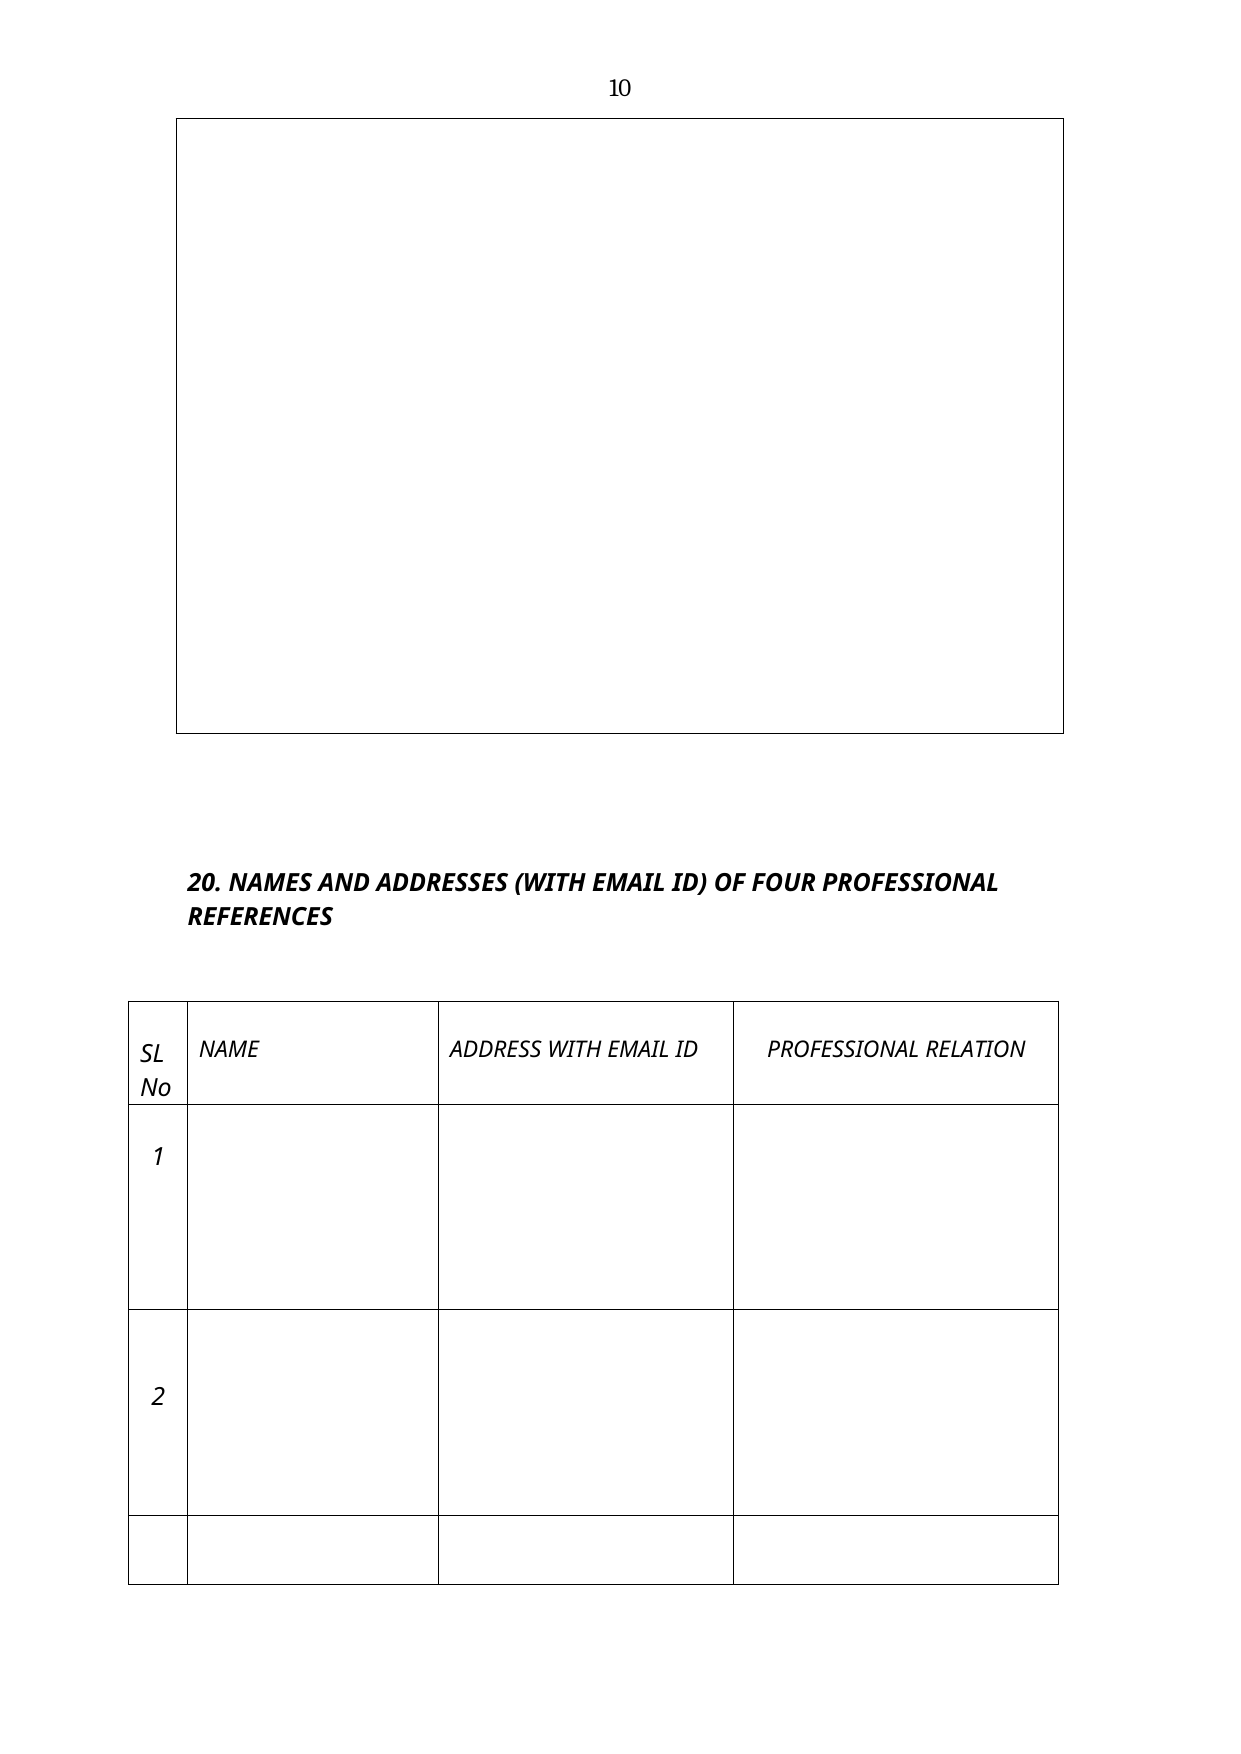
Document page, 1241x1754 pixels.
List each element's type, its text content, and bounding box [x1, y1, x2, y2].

table_cell [734, 1516, 1058, 1584]
table_header SL No [129, 1002, 187, 1104]
table_cell [734, 1105, 1058, 1309]
table_cell [439, 1516, 733, 1584]
table_header NAME [188, 1002, 438, 1104]
table_cell 1 [129, 1105, 187, 1309]
text 20. NAMES AND ADDRESSES (WITH EMAIL ID) OF FOUR PROFESSIONAL REFERENCES [187, 864, 1053, 932]
table_cell [188, 1516, 438, 1584]
table_cell 2 [129, 1310, 187, 1515]
table_cell 3 [129, 1516, 187, 1584]
table_cell [439, 1310, 733, 1515]
table_cell [734, 1310, 1058, 1515]
table_header [177, 119, 1063, 732]
table_header ADDRESS WITH EMAIL ID [439, 1002, 733, 1104]
table_header PROFESSIONAL RELATION [734, 1002, 1058, 1104]
table_cell [188, 1105, 438, 1309]
table_cell [439, 1105, 733, 1309]
table_cell [188, 1310, 438, 1515]
